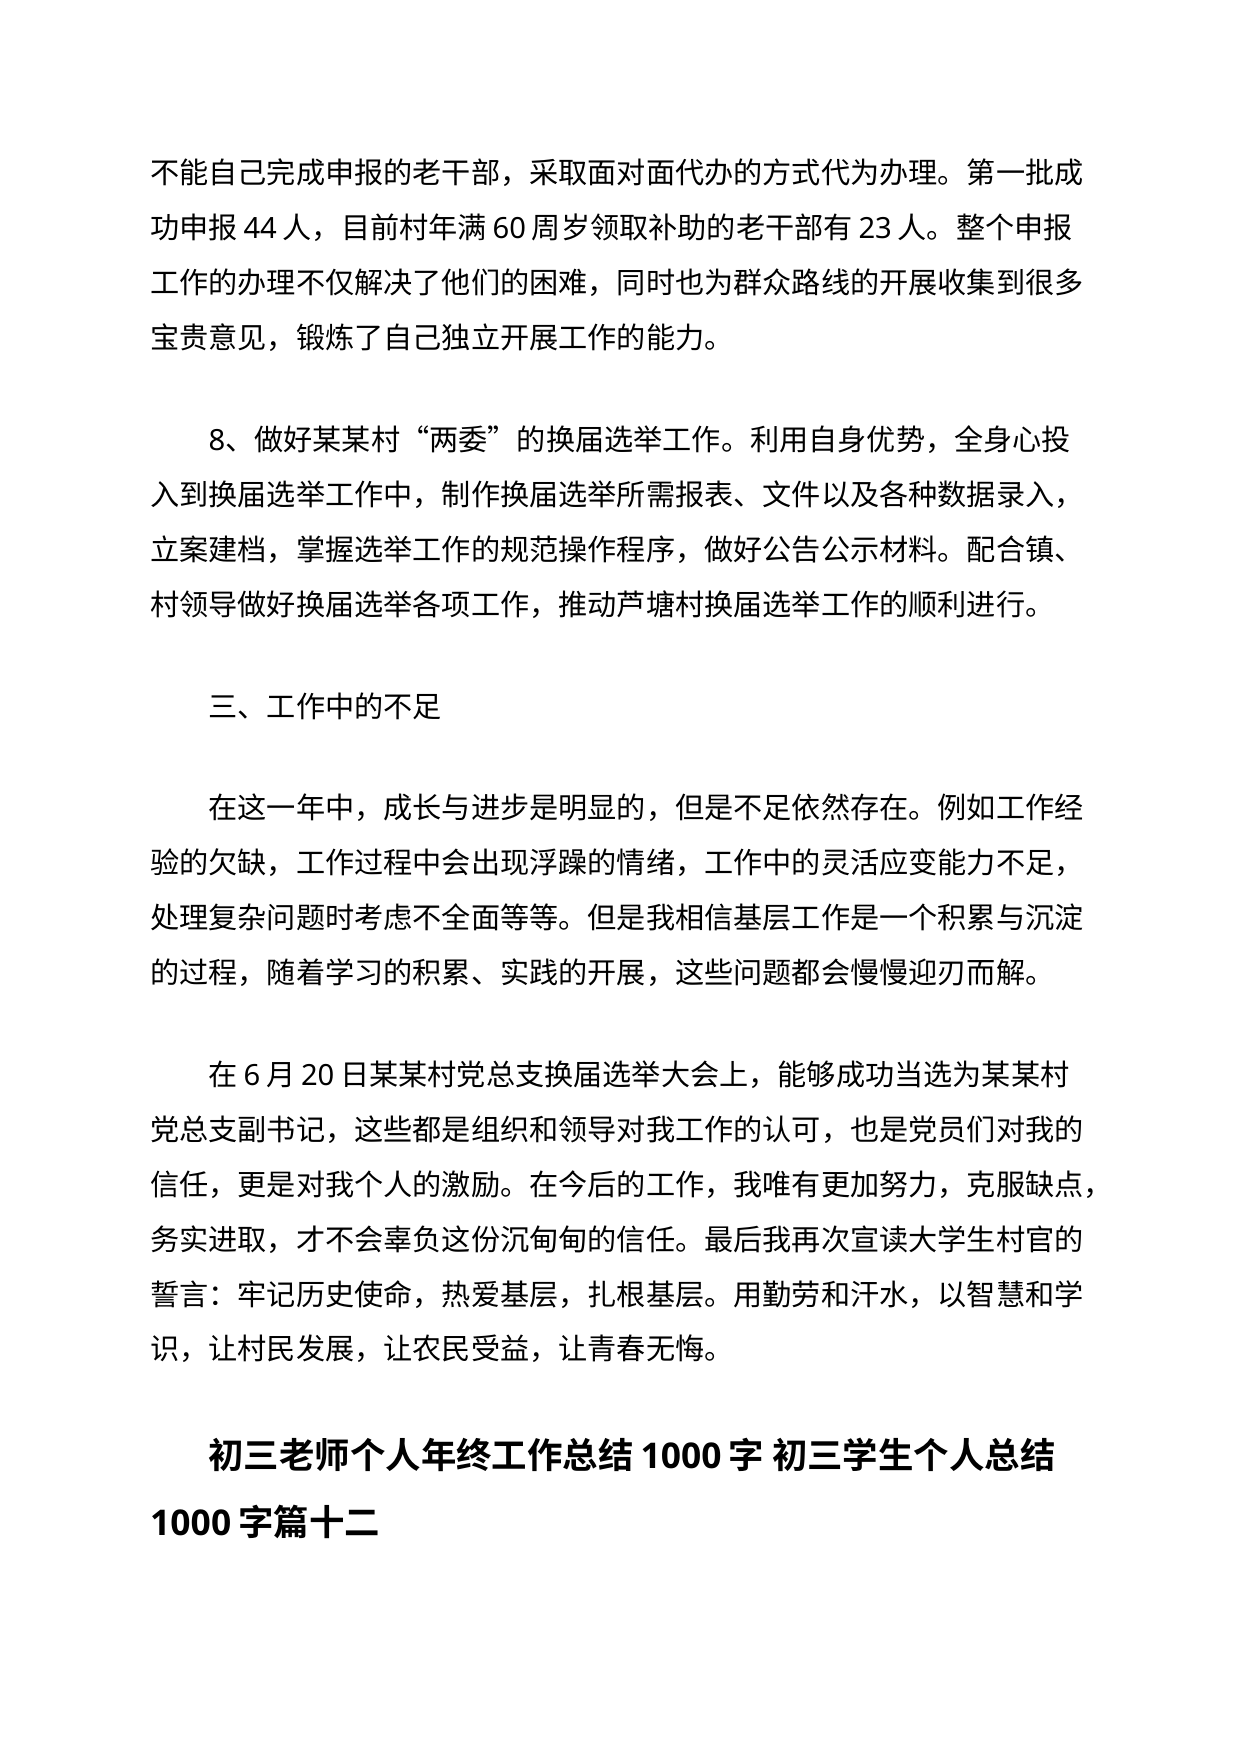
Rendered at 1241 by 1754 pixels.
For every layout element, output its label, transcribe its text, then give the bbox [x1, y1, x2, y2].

text 在6月20日某某村党总支换届选举大会上，能够成功当选为某某村党总支副书记，这些都是组织和领导对我工作的认可，也是党员们对我的信任，更是对我个人的激励。在今后的工作，我唯有更加努力，克服缺点，务实进取，才不会辜负这份沉甸甸的信任。最后我再次宣读大学生村官的誓言：牢记历史使命，热爱基层，扎根基层。用勤劳和汗水，以智慧和学识，让村民发展，让农民受益，让青春无悔。 [150, 1051, 1090, 1368]
text 初三老师个人年终工作总结1000字 初三学生个人总结1000字篇十二 [150, 1428, 1090, 1546]
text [150, 150, 1090, 357]
text 三、工作中的不足 [150, 683, 1090, 725]
text 在这一年中，成长与进步是明显的，但是不足依然存在。例如工作经验的欠缺，工作过程中会出现浮躁的情绪，工作中的灵活应变能力不足，处理复杂问题时考虑不全面等等。但是我相信基层工作是一个积累与沉淀的过程，随着学习的积累、实践的开展，这些问题都会慢慢迎刃而解。 [150, 785, 1090, 992]
text 8、做好某某村“两委”的换届选举工作。利用自身优势，全身心投入到换届选举工作中，制作换届选举所需报表、文件以及各种数据录入，立案建档，掌握选举工作的规范操作程序，做好公告公示材料。配合镇、村领导做好换届选举各项工作，推动芦塘村换届选举工作的顺利进行。 [150, 417, 1090, 624]
